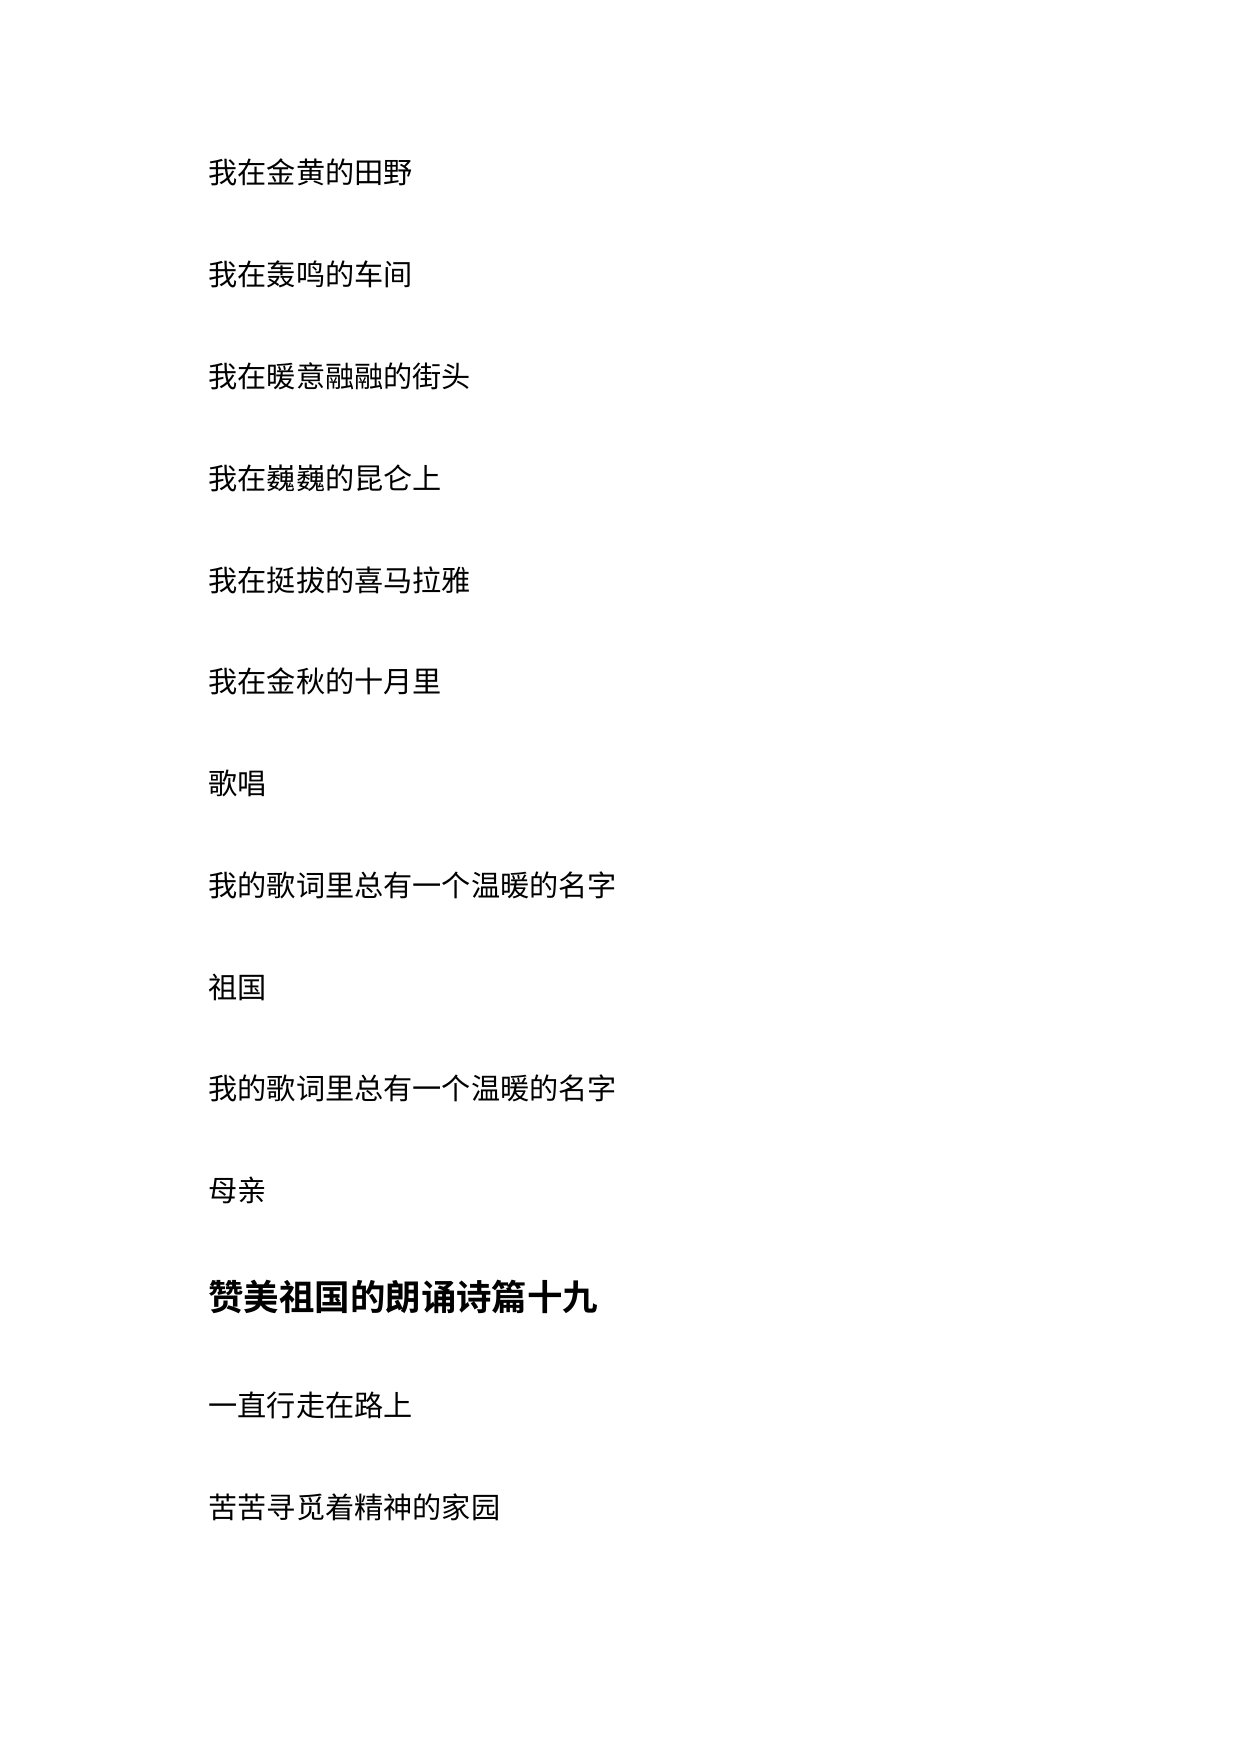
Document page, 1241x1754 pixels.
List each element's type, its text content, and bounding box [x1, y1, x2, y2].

text 我的歌词里总有一个温暖的名字 [150, 1066, 1090, 1108]
text 赞美祖国的朗诵诗篇十九 [150, 1269, 1090, 1321]
text 我在轰鸣的车间 [150, 252, 1090, 294]
text 我在挺拔的喜马拉雅 [150, 557, 1090, 599]
text 我在金秋的十月里 [150, 659, 1090, 701]
text 我的歌词里总有一个温暖的名字 [150, 862, 1090, 905]
text 歌唱 [150, 761, 1090, 803]
text 我在暖意融融的街头 [150, 353, 1090, 396]
text 祖国 [150, 964, 1090, 1006]
text 一直行走在路上 [150, 1383, 1090, 1425]
text 我在巍巍的昆仑上 [150, 455, 1090, 498]
text 母亲 [150, 1168, 1090, 1210]
text 苦苦寻觅着精神的家园 [150, 1485, 1090, 1527]
text 我在金黄的田野 [150, 150, 1090, 192]
